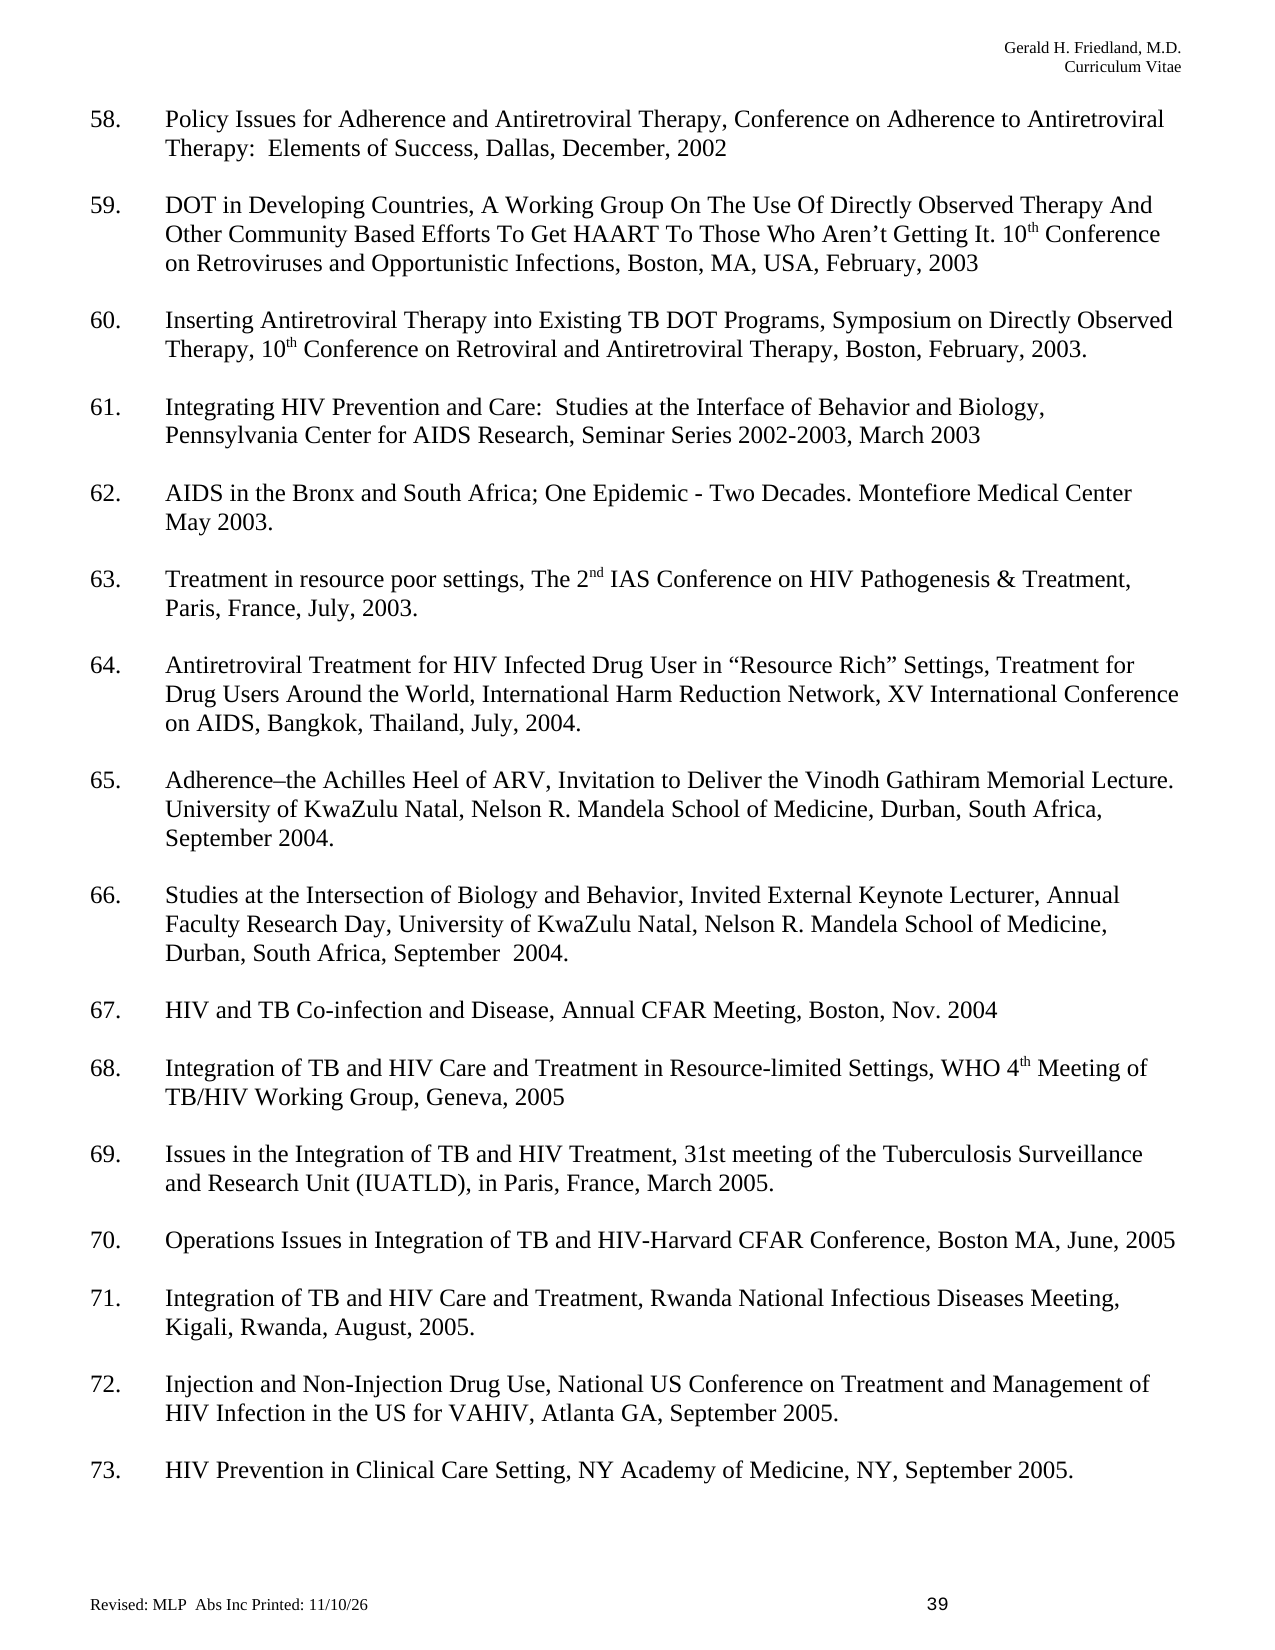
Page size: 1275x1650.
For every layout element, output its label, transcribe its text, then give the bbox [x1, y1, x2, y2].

list Adherence–the Achilles Heel of ARV Invitation to Deliver the Vinodh Gathiram Memorial Lecture. University of KwaZulu Natal Nelson R. Mandela School of Medicine Durban South Africa September 2004. [90, 765, 1181, 852]
list Antiretroviral Treatment for HIV Infected Drug User in “Resource Rich” Settings Treatment for Drug Users Around the World International Harm Reduction Network XV International Conference on AIDS July 2004. [90, 650, 1181, 765]
list Integration of TB and HIV Care and Treatment in Resource-limited Settings WHO 4th Meeting of TB/HIV Working Group 2005 [90, 1053, 1181, 1110]
list HIV and TB Co-infection and Disease Annual CFAR Meeting Nov. 2004 [90, 995, 1181, 1024]
list Integrating HIV Prevention and Care: Studies at the Interface of Behavior and Biology Pennsylvania Center for AIDS Research Seminar Series 2002-2003 March 2003 [90, 392, 1181, 449]
list Treatment in resource poor settings The 2nd IAS Conference on HIV Pathogenesis & Treatment July 2003. [90, 564, 1181, 622]
list Inserting Antiretroviral Therapy into Existing TB DOT Programs Symposium on Directly Observed Therapy 10th Conference on Retroviral and Antiretroviral Therapy February 2003. [90, 305, 1181, 363]
list HIV Prevention in Clinical Care Setting NY September 2005. [90, 1455, 1181, 1484]
list Injection and Non-Injection Drug Use National Conference on Treatment and Management of HIV Infection in the for VAHIV September 2005. [90, 1369, 1181, 1427]
list Issues in the Integration of TB and HIV Treatment 31st meeting of the Tuberculosis Surveillance and Research Unit (IUATLD) in March 2005. [90, 1139, 1181, 1197]
list Studies at the Intersection of Biology and Behavior Invited External Keynote Lecturer Annual Faculty Research Day University of KwaZulu Natal Nelson R. Mandela School of Medicine Durban South Africa September 2004. [90, 880, 1181, 967]
list Operations Issues in Integration of TB and HIV-Harvard CFAR Conference June 2005 [90, 1225, 1181, 1254]
list Policy Issues for Adherence and Antiretroviral Therapy Conference on Adherence to Antiretroviral Therapy: Elements of Success December 2002 [90, 104, 1181, 162]
list AIDS in the Bronx and ; One Epidemic - Two Decades. May 2003. [90, 478, 1181, 535]
list DOT in Developing Countries A Working Group On The Use Of Directly Observed Therapy And Other Community Based Efforts To Get HAART To Those Who Aren’t Getting It. 10th Conference on Retroviruses and Opportunistic Infections February 2003 [90, 190, 1181, 277]
list Integration of TB and HIV Care and Treatment National Infectious Diseases Meeting August 2005. [90, 1283, 1181, 1340]
